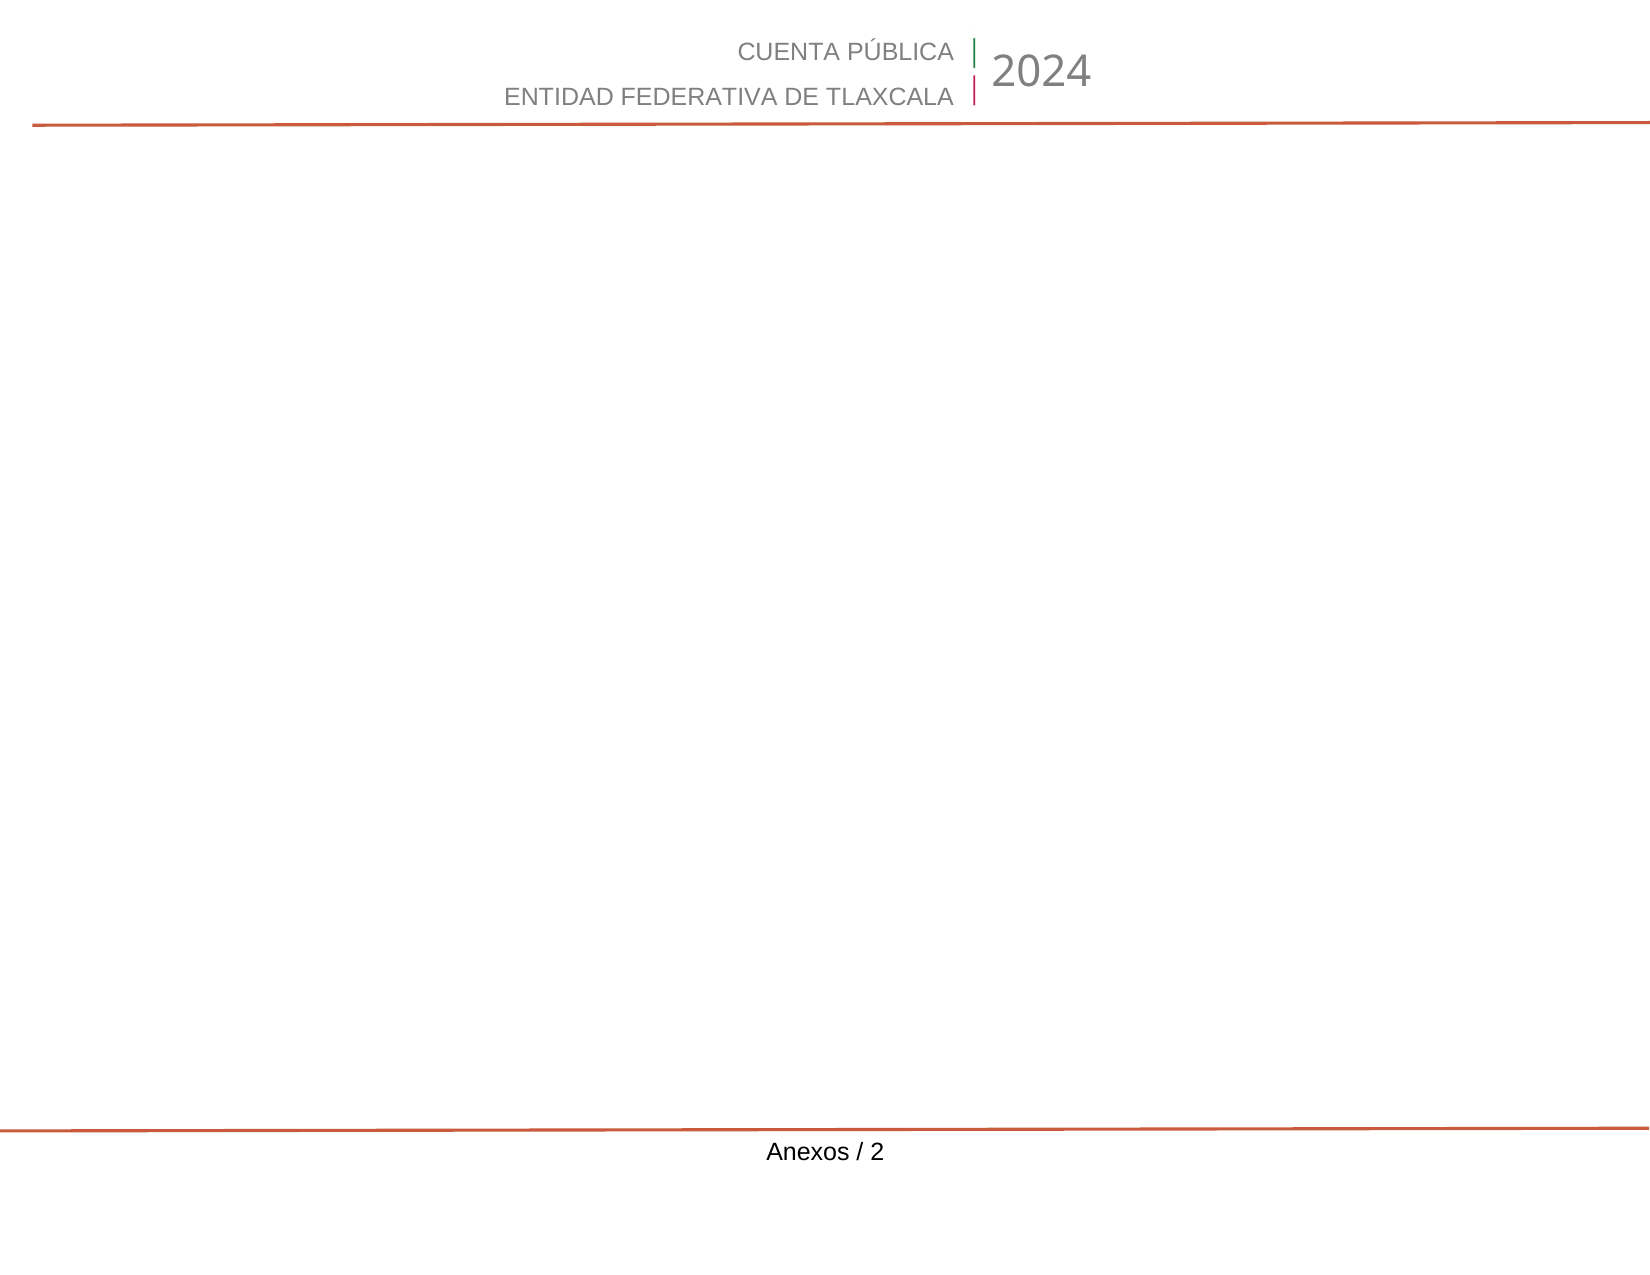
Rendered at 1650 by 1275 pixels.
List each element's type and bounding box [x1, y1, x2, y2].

picture [968, 28, 985, 109]
